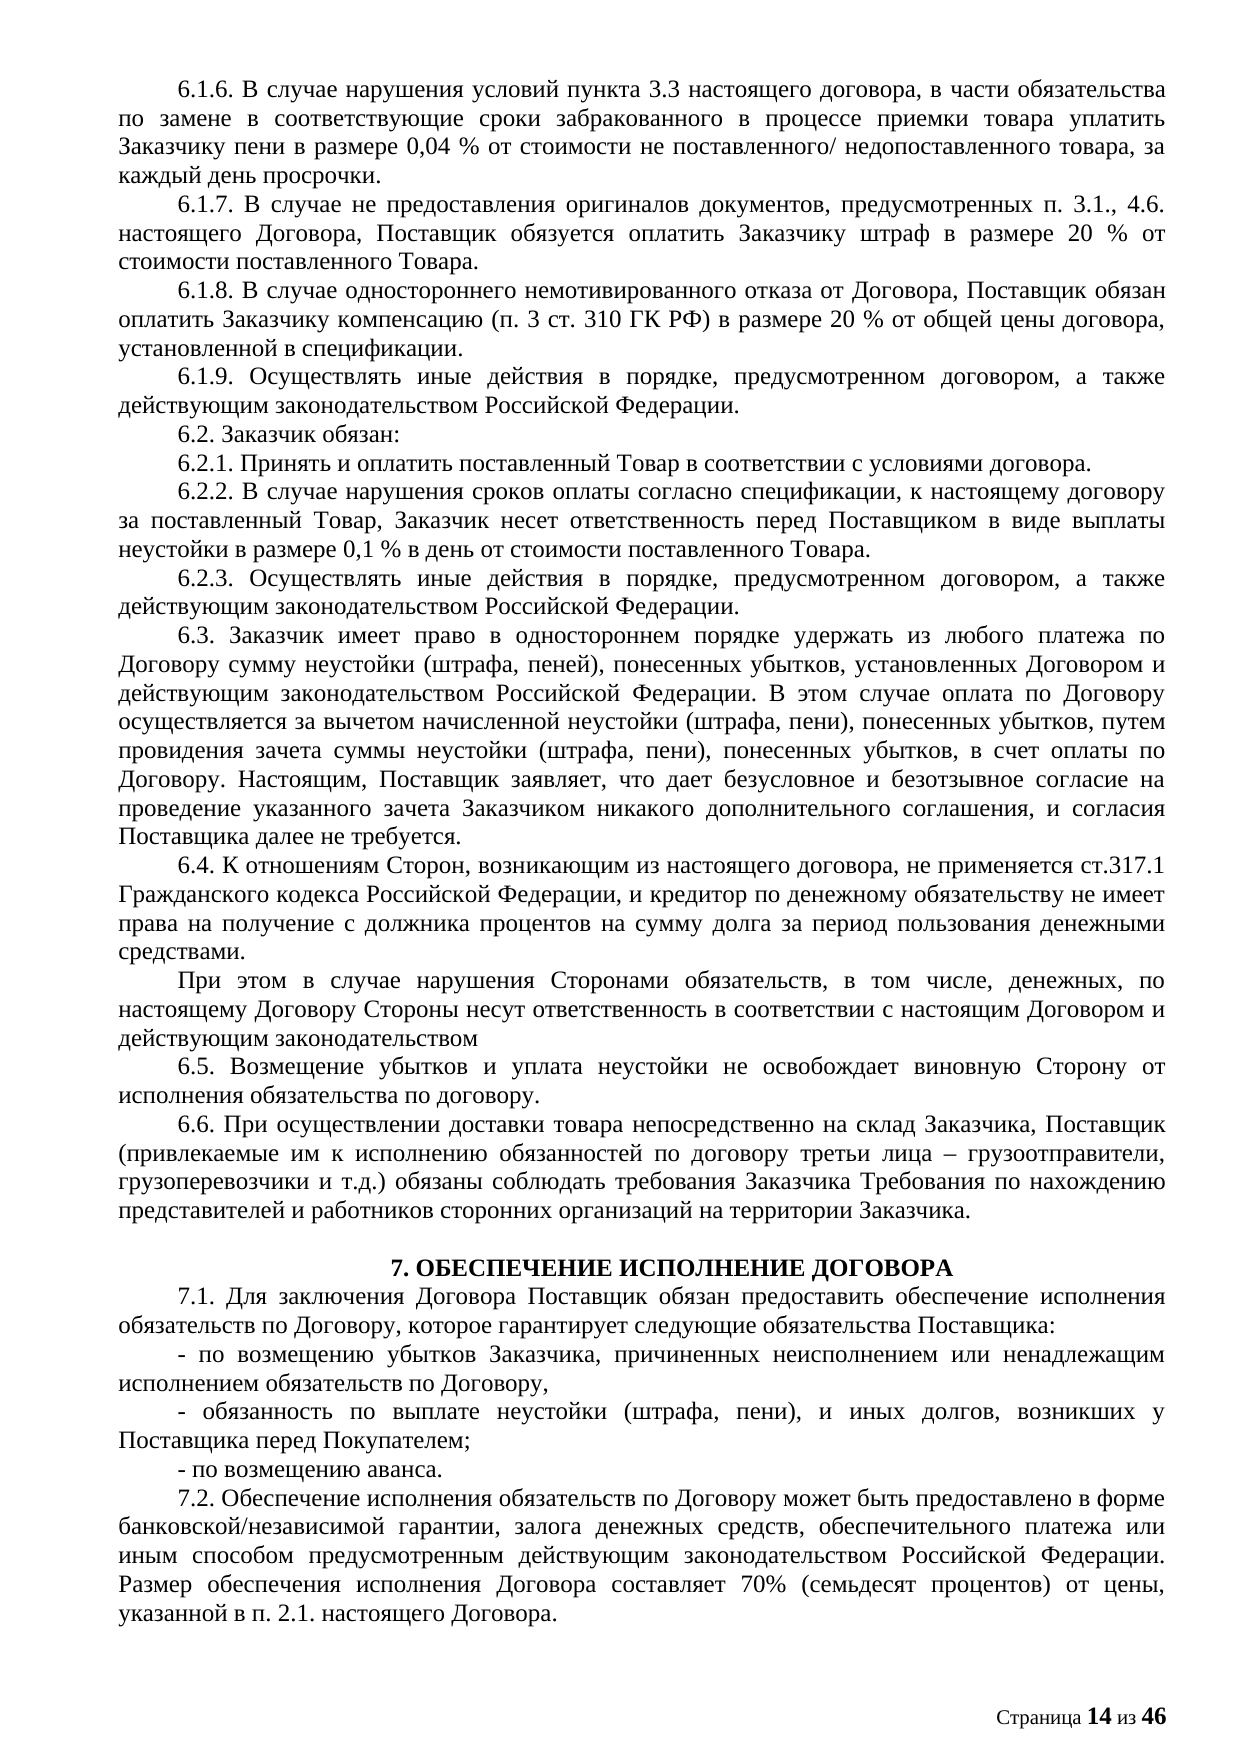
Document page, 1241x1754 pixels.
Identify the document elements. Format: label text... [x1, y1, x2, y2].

text 6.1.7. В случае не предоставления оригиналов документов, предусмотренных п. 3.1., 4.6. настоящего Договора, Поставщик обязуется оплатить Заказчику штраф в размере 20 % от стоимости поставленного Товара. [118, 189, 1166, 275]
text - по возмещению убытков Заказчика, причиненных неисполнением или ненадлежащим исполнением обязательств по Договору, [118, 1339, 1166, 1396]
text 6.1.8. В случае одностороннего немотивированного отказа от Договора, Поставщик обязан оплатить Заказчику компенсацию (п. 3 ст. 310 ГК РФ) в размере 20 % от общей цены договора, установленной в спецификации. [118, 275, 1166, 361]
text - по возмещению аванса. [118, 1454, 1166, 1483]
text - обязанность по выплате неустойки (штрафа, пени), и иных долгов, возникших у Поставщика перед Покупателем; [118, 1396, 1166, 1454]
text 6.1.6. В случае нарушения условий пункта 3.3 настоящего договора, в части обязательства по замене в соответствующие сроки забракованного в процессе приемки товара уплатить Заказчику пени в размере 0,04 % от стоимости не поставленного/ недопоставленного товара, за каждый день просрочки. [118, 74, 1166, 189]
text 7.2. Обеспечение исполнения обязательств по Договору может быть предоставлено в форме банковской/независимой гарантии, залога денежных средств, обеспечительного платежа или иным способом предусмотренным действующим законодательством Российской Федерации. Размер обеспечения исполнения Договора составляет 70% (семьдесят процентов) от цены, указанной в п. 2.1. настоящего Договора. [118, 1483, 1166, 1626]
text 6.5. Возмещение убытков и уплата неустойки не освобождает виновную Сторону от исполнения обязательства по договору. [118, 1051, 1166, 1109]
text 6.1.9. Осуществлять иные действия в порядке, предусмотренном договором, а также действующим законодательством Российской Федерации. [118, 361, 1166, 419]
text 6.6. При осуществлении доставки товара непосредственно на склад Заказчика, Поставщик (привлекаемые им к исполнению обязанностей по договору третьи лица – грузоотправители, грузоперевозчики и т.д.) обязаны соблюдать требования Заказчика Требования по нахождению представителей и работников сторонних организаций на территории Заказчика. [118, 1109, 1166, 1224]
text 6.2. Заказчик обязан: [118, 419, 1166, 448]
text 6.2.2. В случае нарушения сроков оплаты согласно спецификации, к настоящему договору за поставленный Товар, Заказчик несет ответственность перед Поставщиком в виде выплаты неустойки в размере 0,1 % в день от стоимости поставленного Товара. [118, 476, 1166, 563]
text 7.1. Для заключения Договора Поставщик обязан предоставить обеспечение исполнения обязательств по Договору, которое гарантирует следующие обязательства Поставщика: [118, 1281, 1166, 1339]
text 6.2.3. Осуществлять иные действия в порядке, предусмотренном договором, а также действующим законодательством Российской Федерации. [118, 563, 1166, 620]
text 7. ОБЕСПЕЧЕНИЕ ИСПОЛНЕНИЕ ДОГОВОРА [118, 1253, 1166, 1281]
text При этом в случае нарушения Сторонами обязательств, в том числе, денежных, по настоящему Договору Стороны несут ответственность в соответствии с настоящим Договором и действующим законодательством [118, 965, 1166, 1051]
text 6.4. К отношениям Сторон, возникающим из настоящего договора, не применяется ст.317.1 Гражданского кодекса Российской Федерации, и кредитор по денежному обязательству не имеет права на получение с должника процентов на сумму долга за период пользования денежными средствами. [118, 850, 1166, 965]
text 6.3. Заказчик имеет право в одностороннем порядке удержать из любого платежа по Договору сумму неустойки (штрафа, пеней), понесенных убытков, установленных Договором и действующим законодательством Российской Федерации. В этом случае оплата по Договору осуществляется за вычетом начисленной неустойки (штрафа, пени), понесенных убытков, путем провидения зачета суммы неустойки (штрафа, пени), понесенных убытков, в счет оплаты по Договору. Настоящим, Поставщик заявляет, что дает безусловное и безотзывное согласие на проведение указанного зачета Заказчиком никакого дополнительного соглашения, и согласия Поставщика далее не требуется. [118, 620, 1166, 850]
text 6.2.1. Принять и оплатить поставленный Товар в соответствии с условиями договора. [118, 448, 1166, 476]
